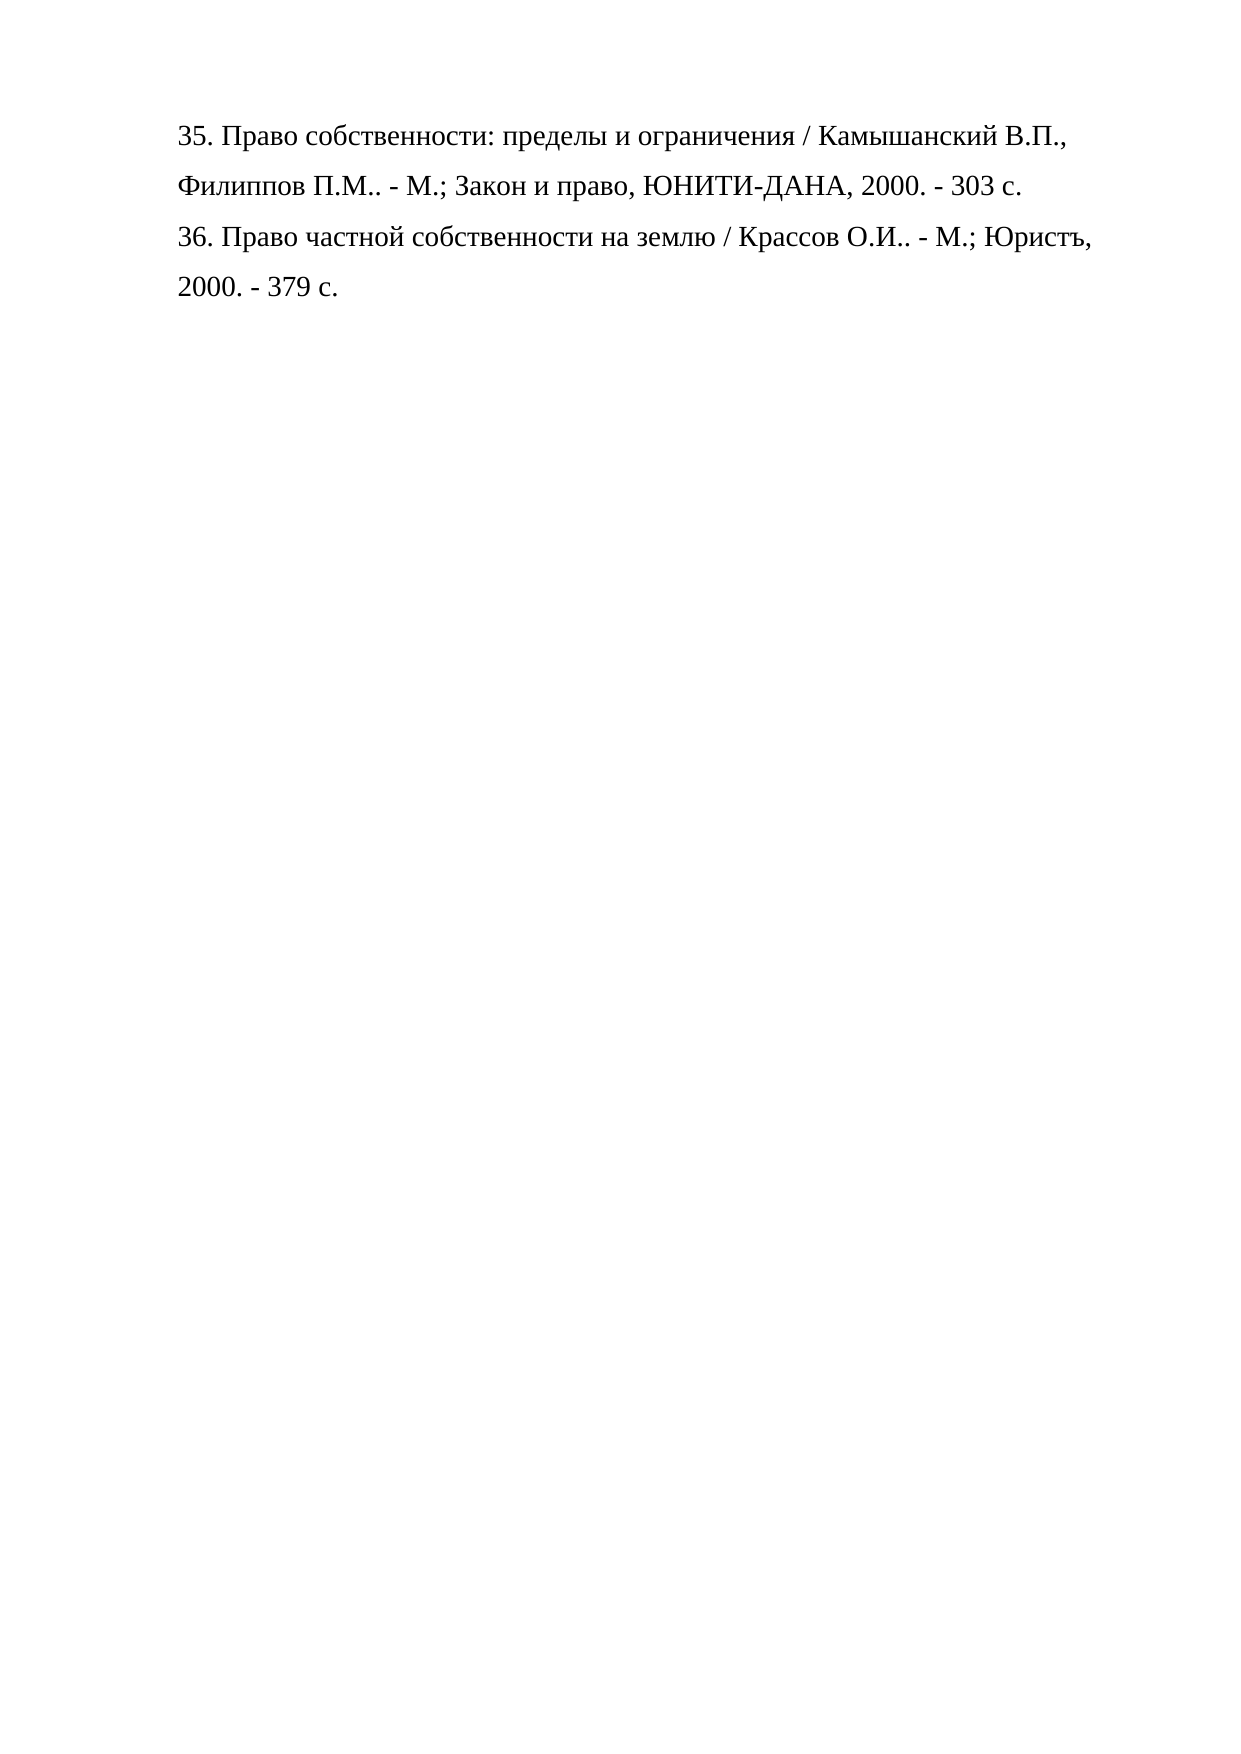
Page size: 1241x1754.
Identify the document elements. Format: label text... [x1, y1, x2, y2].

text 36. Право частной собственности на землю / Крассов О.И.. - М.; Юристъ, 2000. - 379 с. [177, 219, 1152, 303]
text 35. Право собственности: пределы и ограничения / Камышанский В.П., Филиппов П.М.. - М.; Закон и право, ЮНИТИ-ДАНА, 2000. - 303 с. [177, 118, 1152, 202]
